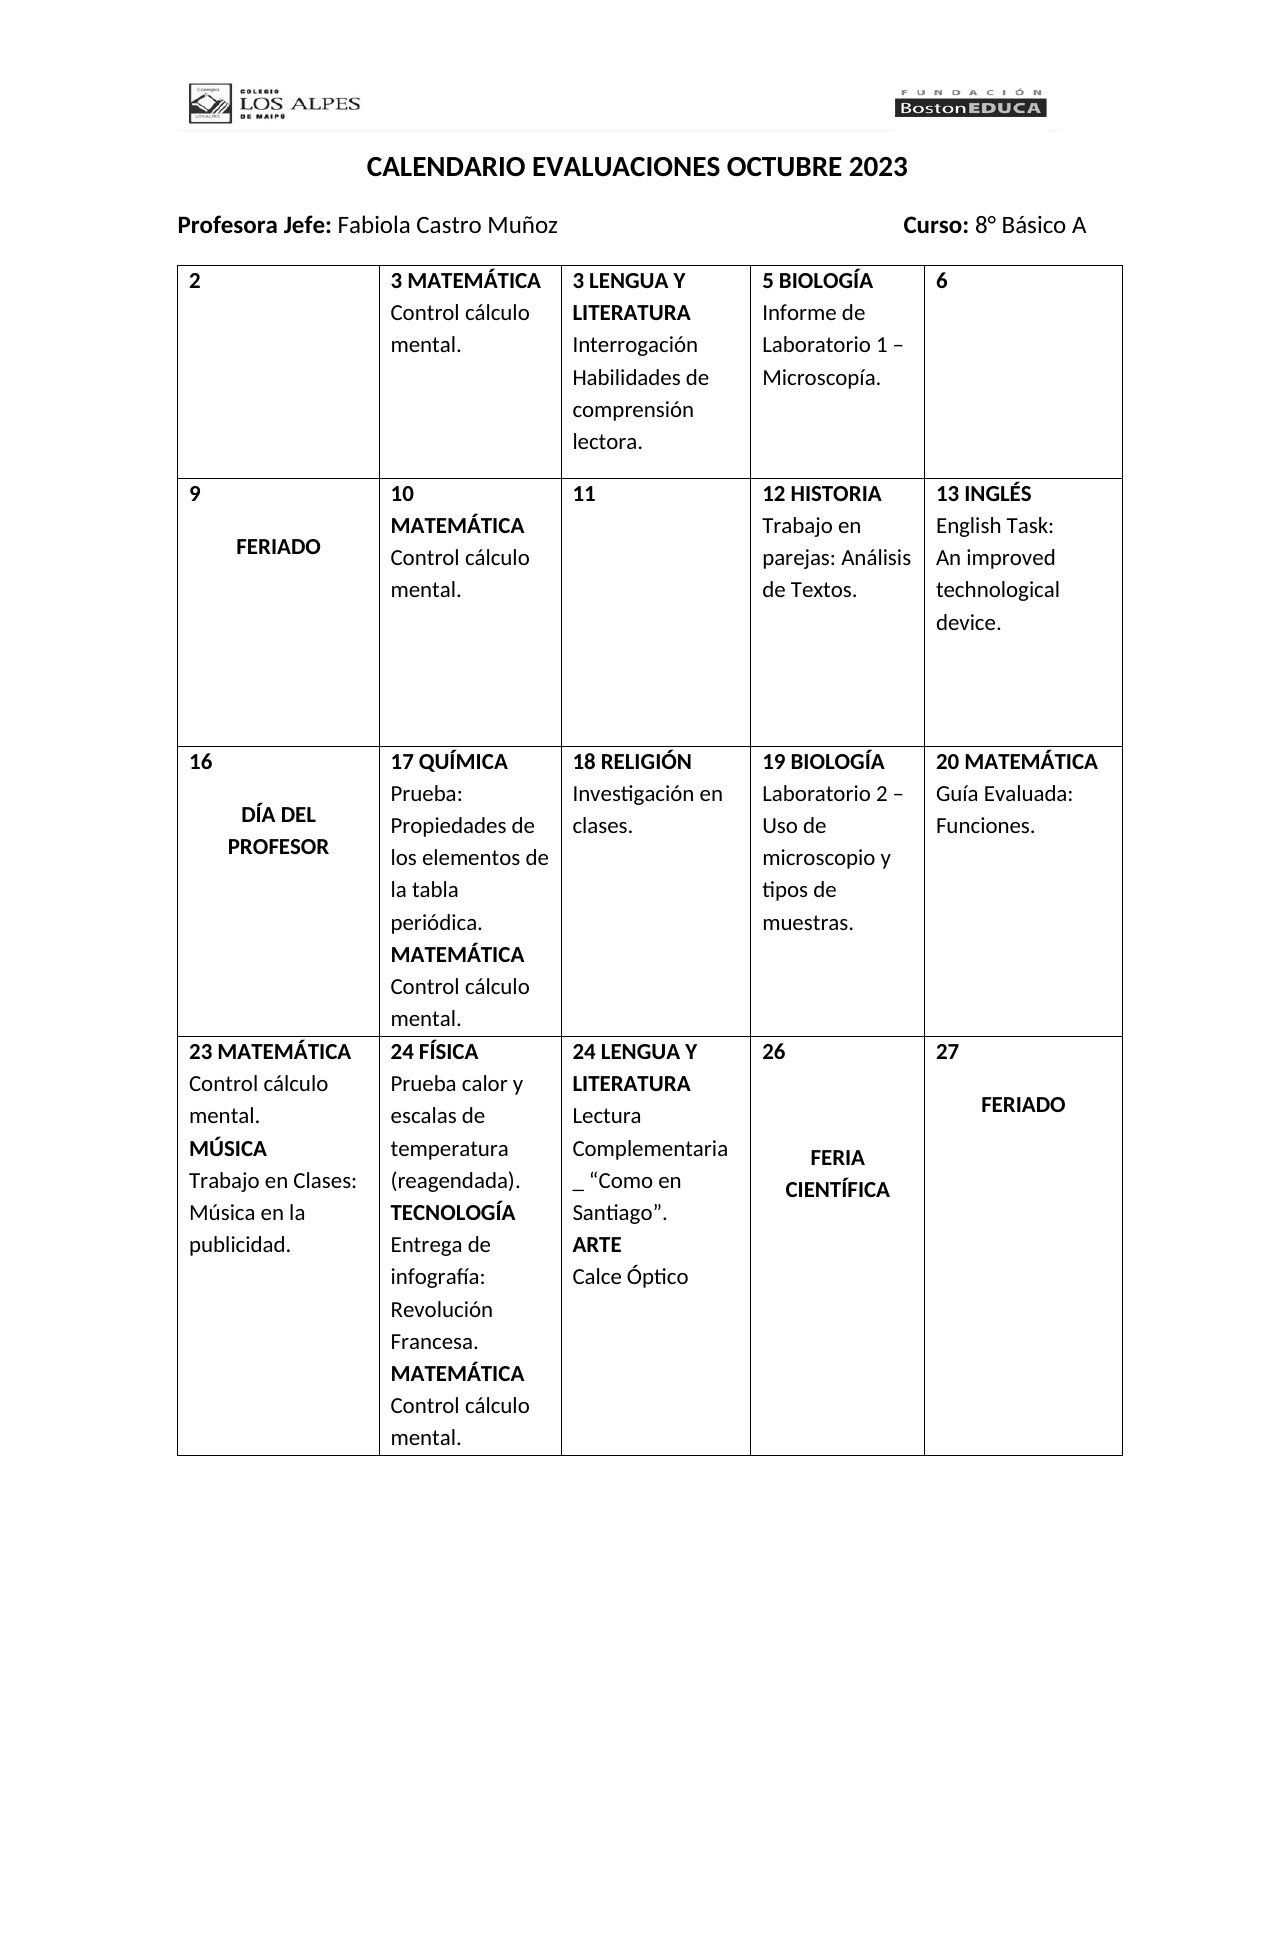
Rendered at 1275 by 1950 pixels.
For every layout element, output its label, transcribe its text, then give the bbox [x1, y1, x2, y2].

text Profesora Jefe: Fabiola Castro Muñoz Curso: 8° Básico A [177, 209, 1098, 240]
table_header 5 BIOLOGÍA Informe de Laboratorio 1 – Microscopía. [751, 266, 924, 478]
table_header 3 LENGUA Y LITERATURA Interrogación Habilidades de comprensión lectora. [562, 266, 750, 478]
table_cell 12 HISTORIA Trabajo en parejas: Análisis de Textos. [751, 479, 924, 746]
table_cell 11 [562, 479, 750, 746]
table_cell 18 RELIGIÓN Investigación en clases. [562, 747, 750, 1036]
table_header 6 [925, 266, 1122, 478]
table_cell 9 FERIADO [178, 479, 379, 746]
table_cell 13 INGLÉS English Task: An improved technological device. [925, 479, 1122, 746]
table_cell 23 MATEMÁTICA Control cálculo mental. MÚSICA Trabajo en Clases: Música en la publicidad. [178, 1037, 379, 1455]
table_cell 19 BIOLOGÍA Laboratorio 2 – Uso de microscopio y tipos de muestras. [751, 747, 924, 1036]
text CALENDARIO EVALUACIONES OCTUBRE 2023 [177, 148, 1098, 183]
table_header 2 [178, 266, 379, 478]
table_header 3 MATEMÁTICA Control cálculo mental. [380, 266, 561, 478]
table_cell 24 FÍSICA Prueba calor y escalas de temperatura (reagendada). TECNOLOGÍA Entrega de infografía: Revolución Francesa. MATEMÁTICA Control cálculo mental. [380, 1037, 561, 1455]
table_cell 10 MATEMÁTICA Control cálculo mental. [380, 479, 561, 746]
table_cell 20 MATEMÁTICA Guía Evaluada: Funciones. [925, 747, 1122, 1036]
table_cell 17 QUÍMICA Prueba: Propiedades de los elementos de la tabla periódica. MATEMÁTICA Control cálculo mental. [380, 747, 561, 1036]
table_cell 26 FERIA CIENTÍFICA [751, 1037, 924, 1455]
table_cell 16 DÍA DEL PROFESOR [178, 747, 379, 1036]
table_cell 24 LENGUA Y LITERATURA Lectura Complementaria_ “Como en Santiago”. ARTE Calce Óptico [562, 1037, 750, 1455]
table_cell 27 FERIADO [925, 1037, 1122, 1455]
